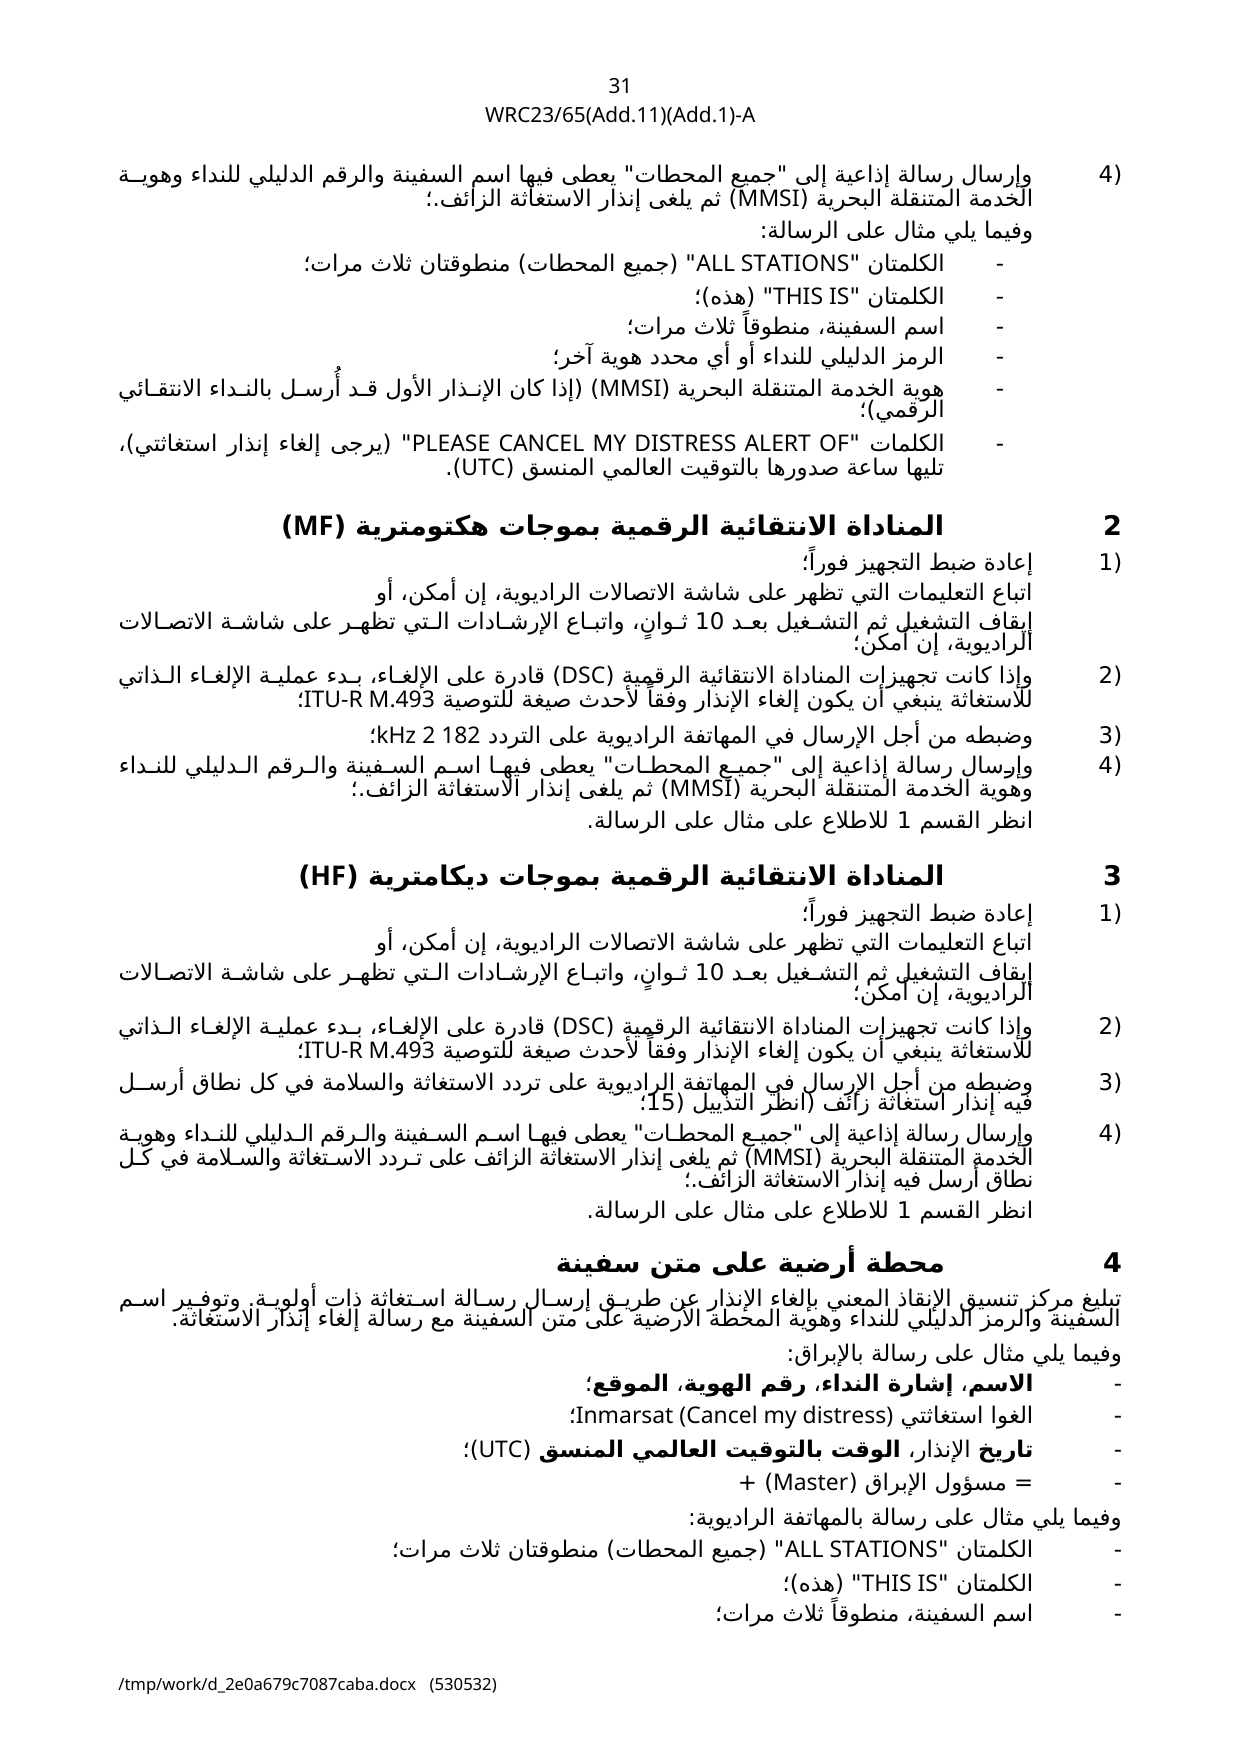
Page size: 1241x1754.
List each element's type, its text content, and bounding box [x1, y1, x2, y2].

text (1 [118, 904, 911, 926]
subtitle 3 المناداة الانتقائية الرقمية بموجات ديكامترية (HF) [118, 862, 1122, 892]
subtitle 4 محطة أرضية على متن سفينة [118, 1252, 1122, 1277]
text (3 وضبطه من أجل الإرسال في المهاتفة الراديوية على تردد الاستغاثة والسلامة في كل نطاق أرسل فيه إنذار استغاثة زائف (انظر التذييل (15؛ [118, 1074, 1122, 1116]
text (4 وإرسال رسالة إذاعية إلى "جميع المحطات" يعطى فيها اسم السفينة والرقم الدليلي للنداء وهوية الخدمة المتنقلة البحرية (MMSI) ثم يلغى إنذار الاستغاثة الزائف على تردد الاستغاثة والسلامة في كل نطاق أرسل فيه إنذار الاستغاثة الزائف [118, 1124, 1122, 1193]
subtitle 2 المناداة الانتقائية الرقمية بموجات هكتومترية (MF) [118, 512, 1122, 541]
text تبليغ مركز تنسيق الإنقاذ المعني بإلغاء الإنذار عن طريق إرسال رسالة استغاثة ذات أولوية. وتوفير اسم السفينة والرمز الدليلي للنداء وهوية المحطة الأرضية على متن السفينة مع رسالة إلغاء إنذار الاستغاثة. [118, 1289, 1122, 1332]
text (2 وإذا كانت تجهيزات المناداة الانتقائية الرقمية (DSC) قادرة على الإلغاء، وفقاً لأحدث صيغة للتوصية ITU-R M.493؛ [118, 1014, 1122, 1065]
text (4 وإرسال رسالة إذاعية إلى "جميع المحطات" يعطى فيها اسم السفينة والرقم الدليلي للنداء وهوية الخدمة المتنقلة البحرية (MMSI) ثم يلغى إنذار الاستغاثة الزائف [118, 756, 1122, 803]
text (1 [118, 554, 911, 575]
text (3 وضبطه من أجل الإرسال في المهاتفة الراديوية على التردد kHz 2 182؛ [118, 723, 1122, 748]
text (4 وإرسال رسالة إذاعية إلى "جميع المحطات" يعطى فيها اسم السفينة والرقم الدليلي للنداء وهوية الخدمة المتنقلة البحرية (MMSI) ثم يلغى إنذار الاستغاثة الزائف [118, 166, 1122, 213]
text (1 [883, 904, 1122, 926]
text (1 [883, 554, 1122, 575]
text (2 وإذا كانت تجهيزات المناداة الانتقائية الرقمية (DSC) قادرة على الإلغاء، وفقاً لأحدث صيغة للتوصية ITU-R M.493؛ [118, 664, 1122, 715]
